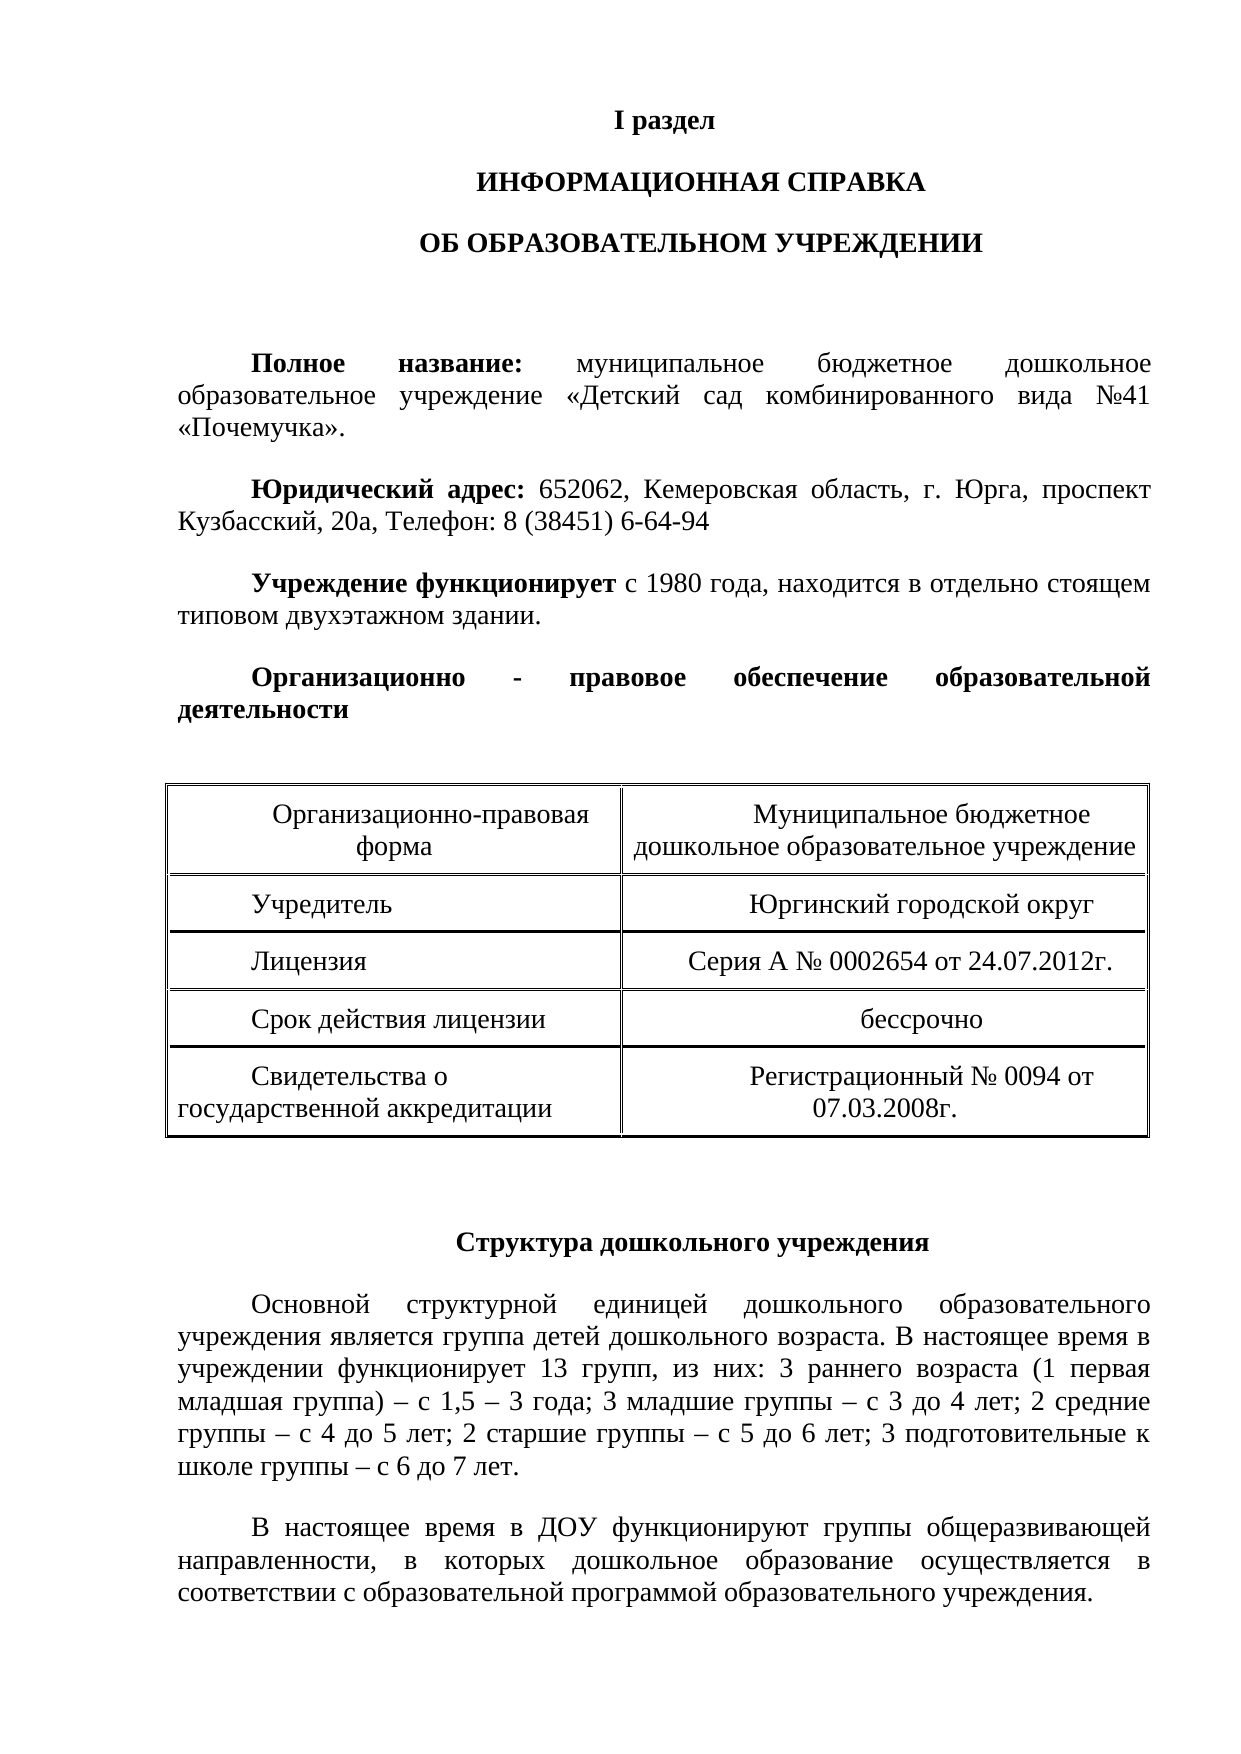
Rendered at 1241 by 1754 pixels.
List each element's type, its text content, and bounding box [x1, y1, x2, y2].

table_cell Срок действия лицензии [168, 988, 620, 1045]
text В настоящее время в ДОУ функционируют группы общеразвивающей направленности, в которых дошкольное образование осуществляется в соответствии с образовательной программой образовательного учреждения. [177, 1510, 1152, 1607]
text Организационно - правовое обеспечение образовательной деятельности [177, 660, 1152, 725]
table_cell Серия А № 0002654 от 24.07.2012г. [623, 930, 1147, 987]
table_cell Лицензия [168, 930, 620, 987]
table_cell бессрочно [623, 988, 1147, 1045]
text ИНФОРМАЦИОННАЯ СПРАВКА [177, 164, 1152, 197]
table_cell Регистрационный № 0094 от 07.03.2008г. [622, 1045, 1147, 1135]
text I раздел [177, 103, 1152, 135]
table_cell Юргинский городской округ [623, 873, 1147, 930]
text Основной структурной единицей дошкольного образовательного учреждения является группа детей дошкольного возраста. В настоящее время в учреждении функционирует 13 групп, из них: 3 раннего возраста (1 первая младшая группа) – с 1,5 – 3 года; 3 младшие группы – с 3 до 4 лет; 2 средние группы – с 4 до 5 лет; 2 старшие группы – с 5 до 6 лет; 3 подготовительные к школе группы – с 6 до 7 лет. [177, 1287, 1152, 1481]
table_cell Учредитель [168, 873, 620, 930]
text ОБ ОБРАЗОВАТЕЛЬНОМ УЧРЕЖДЕНИИ [177, 226, 1152, 258]
text Юридический адрес: 652062, Кемеровская область, г. Юрга, проспект Кузбасский, 20а, Телефон: 8 (38451) 6-64-94 [177, 472, 1152, 537]
table_cell Свидетельства о государственной аккредитации [168, 1045, 622, 1135]
table_header Организационно-правовая форма [168, 786, 622, 872]
table_header Муниципальное бюджетное дошкольное образовательное учреждение [622, 786, 1147, 872]
text Учреждение функционирует с 1980 года, находится в отдельно стоящем типовом двухэтажном здании. [177, 566, 1152, 631]
text Структура дошкольного учреждения [177, 1225, 1152, 1258]
text Полное название: муниципальное бюджетное дошкольное образовательное учреждение «Детский сад комбинированного вида №41 «Почемучка». [177, 346, 1152, 443]
